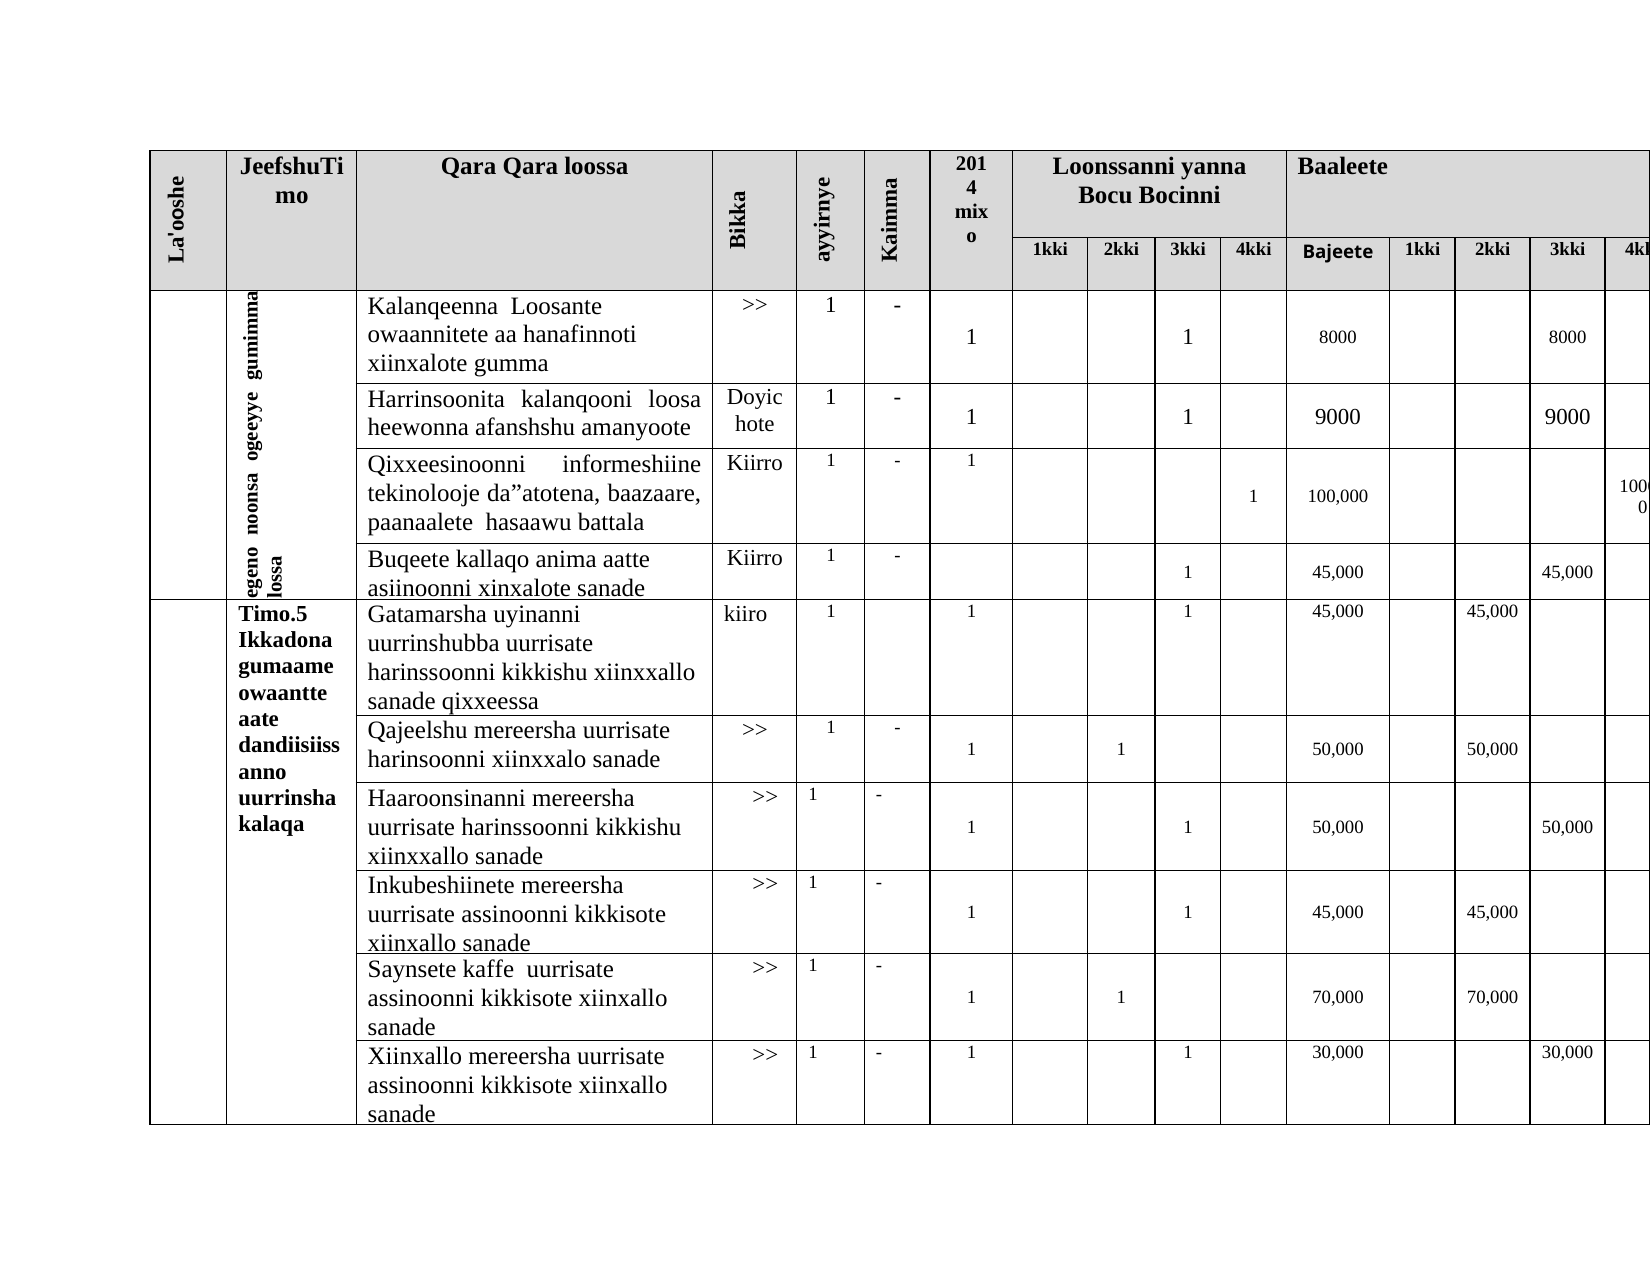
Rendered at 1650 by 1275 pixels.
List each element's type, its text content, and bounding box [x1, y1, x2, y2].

table_cell Gatamarsha uyinanni uurrinshubba uurrisate harinssoonni kikkishu xiinxxallo sanade qixxeessa [357, 600, 712, 714]
table_cell Qajeelshu mereersha uurrisate harinsoonni xiinxxalo sanade [357, 716, 712, 782]
table_cell [1390, 871, 1454, 953]
table_cell Kalanqeenna Loosante owaannitete aa hanafinnoti xiinxalote gumma [357, 291, 712, 383]
table_cell [1088, 544, 1154, 598]
table_cell Xiinxallo mereersha uurrisate assinoonni kikkisote xiinxallo sanade [357, 1041, 712, 1124]
table_header La'ooshe [151, 151, 226, 290]
table_cell 1 [931, 954, 1012, 1040]
table_cell 100,000 [1287, 449, 1389, 543]
table_cell [1088, 871, 1154, 953]
table_cell 30,000 [1531, 1041, 1604, 1124]
table_cell [1456, 291, 1529, 383]
table_cell - [865, 954, 929, 1040]
table_cell >> [713, 291, 796, 383]
table_cell [1013, 716, 1087, 782]
table_cell 45,000 [1456, 600, 1529, 714]
table_cell Bajeete [1287, 238, 1389, 290]
table_cell [1156, 716, 1220, 782]
table_cell 1 [931, 600, 1012, 714]
table_cell [1531, 600, 1604, 714]
table_header Kaimma [865, 151, 929, 290]
table_cell [1013, 384, 1087, 448]
table_cell [1390, 384, 1454, 448]
table_cell [1390, 291, 1454, 383]
table_cell 100000 [1606, 449, 1649, 543]
table_cell 1 [931, 716, 1012, 782]
table_cell Kiirro [713, 544, 796, 598]
table_cell 2kki [1088, 238, 1154, 290]
table_cell [1606, 600, 1649, 714]
table_cell 1 [797, 291, 864, 383]
table_cell [1221, 291, 1286, 383]
table_header Bikka [713, 151, 796, 290]
table_cell 1 [1156, 384, 1220, 448]
table_cell Kiirro [713, 449, 796, 543]
table_cell >> [713, 954, 796, 1040]
table_cell >> [713, 716, 796, 782]
table_cell [931, 544, 1012, 598]
table_cell >> [713, 783, 796, 869]
table_header Baaleete [1287, 151, 1649, 237]
table_cell [1390, 544, 1454, 598]
table_cell [1456, 783, 1529, 869]
table_cell [865, 600, 929, 714]
table_cell [1088, 1041, 1154, 1124]
table_header Loonssanni yanna Bocu Bocinni [1013, 151, 1286, 237]
table_cell [1606, 291, 1649, 383]
table_cell 1 [797, 954, 864, 1040]
table_cell 1 [797, 600, 864, 714]
table_header 2014 mixo [931, 151, 1012, 290]
table_cell Inkubeshiinete mereersha uurrisate assinoonni kikkisote xiinxallo sanade [357, 871, 712, 953]
table_cell 9000 [1287, 384, 1389, 448]
table_cell 1 [797, 871, 864, 953]
table_cell [1221, 716, 1286, 782]
table_cell 50,000 [1456, 716, 1529, 782]
table_cell 1 [1088, 954, 1154, 1040]
table_cell [1013, 291, 1087, 383]
table_cell 1 [1156, 600, 1220, 714]
table_cell 45,000 [1287, 544, 1389, 598]
table_cell 50,000 [1531, 783, 1604, 869]
table_cell 1 [931, 1041, 1012, 1124]
table_cell 1 [797, 783, 864, 869]
table_cell 1 [1088, 716, 1154, 782]
table_cell [1606, 783, 1649, 869]
table_cell 1 [1156, 871, 1220, 953]
table_cell 1 [931, 291, 1012, 383]
table_cell 70,000 [1456, 954, 1529, 1040]
table_cell >> [713, 1041, 796, 1124]
table_cell 1 [1156, 291, 1220, 383]
table_cell 1 [797, 544, 864, 598]
table_cell [1088, 783, 1154, 869]
table_cell 2kki [1456, 238, 1529, 290]
table_cell [1456, 1041, 1529, 1124]
table_cell [1088, 449, 1154, 543]
table_cell [1221, 954, 1286, 1040]
table_cell 1 [1156, 1041, 1220, 1124]
table_header JeefshuTimo [227, 151, 356, 290]
table_cell [1221, 600, 1286, 714]
table_cell [1606, 871, 1649, 953]
table_cell - [865, 871, 929, 953]
table_cell Qixxeesinoonni informeshiine tekinolooje da”atotena, baazaare, paanaalete hasaawu battala [357, 449, 712, 543]
table_cell [1456, 384, 1529, 448]
table_cell Timo.5 Ikkadona gumaame owaantte aate dandiisiissanno uurrinsha kalaqa [227, 600, 356, 1124]
table_cell 50,000 [1287, 783, 1389, 869]
table_cell [1606, 544, 1649, 598]
table_cell [1606, 716, 1649, 782]
table_cell 1 [1156, 544, 1220, 598]
table_cell - [865, 449, 929, 543]
table_cell [1390, 783, 1454, 869]
table_cell [1013, 600, 1087, 714]
table_cell 45,000 [1531, 544, 1604, 598]
table_cell [1221, 544, 1286, 598]
table_cell 4kki [1606, 238, 1649, 290]
table_cell Buqeete kallaqo anima aatte asiinoonni xinxalote sanade [357, 544, 712, 598]
table_header ayyirnye [797, 151, 864, 290]
table_cell [1221, 1041, 1286, 1124]
table_cell [1156, 449, 1220, 543]
table_cell 1kki [1390, 238, 1454, 290]
table_cell [151, 600, 226, 1124]
table_cell [1088, 384, 1154, 448]
table_cell [1088, 291, 1154, 383]
table_cell - [865, 716, 929, 782]
table_cell [1013, 783, 1087, 869]
table_cell 3kki [1156, 238, 1220, 290]
table_cell 70,000 [1287, 954, 1389, 1040]
table_cell Haaroonsinanni mereersha uurrisate harinssoonni kikkishu xiinxxallo sanade [357, 783, 712, 869]
table_cell [1390, 600, 1454, 714]
table_cell [1013, 1041, 1087, 1124]
table_cell 1 [1156, 783, 1220, 869]
table_cell - [865, 1041, 929, 1124]
table_cell 50,000 [1287, 716, 1389, 782]
table_cell 1 [797, 449, 864, 543]
table_cell [1390, 1041, 1454, 1124]
table_cell 45,000 [1287, 871, 1389, 953]
table_cell [1606, 954, 1649, 1040]
table_cell 45,000 [1287, 600, 1389, 714]
table_cell [1013, 449, 1087, 543]
table_cell [1390, 954, 1454, 1040]
table_cell 1 [797, 716, 864, 782]
table_cell [1156, 954, 1220, 1040]
table_cell 8000 [1287, 291, 1389, 383]
table_cell [1531, 716, 1604, 782]
table_cell 3kki [1531, 238, 1604, 290]
table_cell - [865, 384, 929, 448]
table_cell [1606, 1041, 1649, 1124]
table_cell 9000 [1531, 384, 1604, 448]
table_cell 4kki [1221, 238, 1286, 290]
table_cell [1531, 449, 1604, 543]
table_cell 1 [1221, 449, 1286, 543]
table_cell [1390, 716, 1454, 782]
table_cell [1221, 871, 1286, 953]
table_cell 1 [797, 384, 864, 448]
table_cell [1013, 544, 1087, 598]
table_cell Harrinsoonita kalanqooni loosa heewonna afanshshu amanyoote [357, 384, 712, 448]
table_cell [1088, 600, 1154, 714]
table_cell - [865, 544, 929, 598]
table_cell [1013, 954, 1087, 1040]
table_cell [1606, 384, 1649, 448]
table_cell 1 [931, 783, 1012, 869]
table_cell [1221, 783, 1286, 869]
table_cell 8000 [1531, 291, 1604, 383]
table_cell [1390, 449, 1454, 543]
table_cell Saynsete kaffe uurrisate assinoonni kikkisote xiinxallo sanade [357, 954, 712, 1040]
table_cell 1 [797, 1041, 864, 1124]
table_cell 1 [931, 384, 1012, 448]
table_cell [1221, 384, 1286, 448]
table_cell [1013, 871, 1087, 953]
table_cell Doyichote [713, 384, 796, 448]
table_cell kiiro [713, 600, 796, 714]
table_cell [1531, 954, 1604, 1040]
table_cell [1531, 871, 1604, 953]
table_cell [1456, 544, 1529, 598]
table_cell 1 [931, 449, 1012, 543]
table_cell - [865, 291, 929, 383]
table_cell 1 [931, 871, 1012, 953]
table_cell - [865, 783, 929, 869]
table_cell 30,000 [1287, 1041, 1389, 1124]
table_cell >> [713, 871, 796, 953]
table_cell 45,000 [1456, 871, 1529, 953]
table_cell 1kki [1013, 238, 1087, 290]
table_header Qara Qara loossa [357, 151, 712, 290]
table_cell [1456, 449, 1529, 543]
